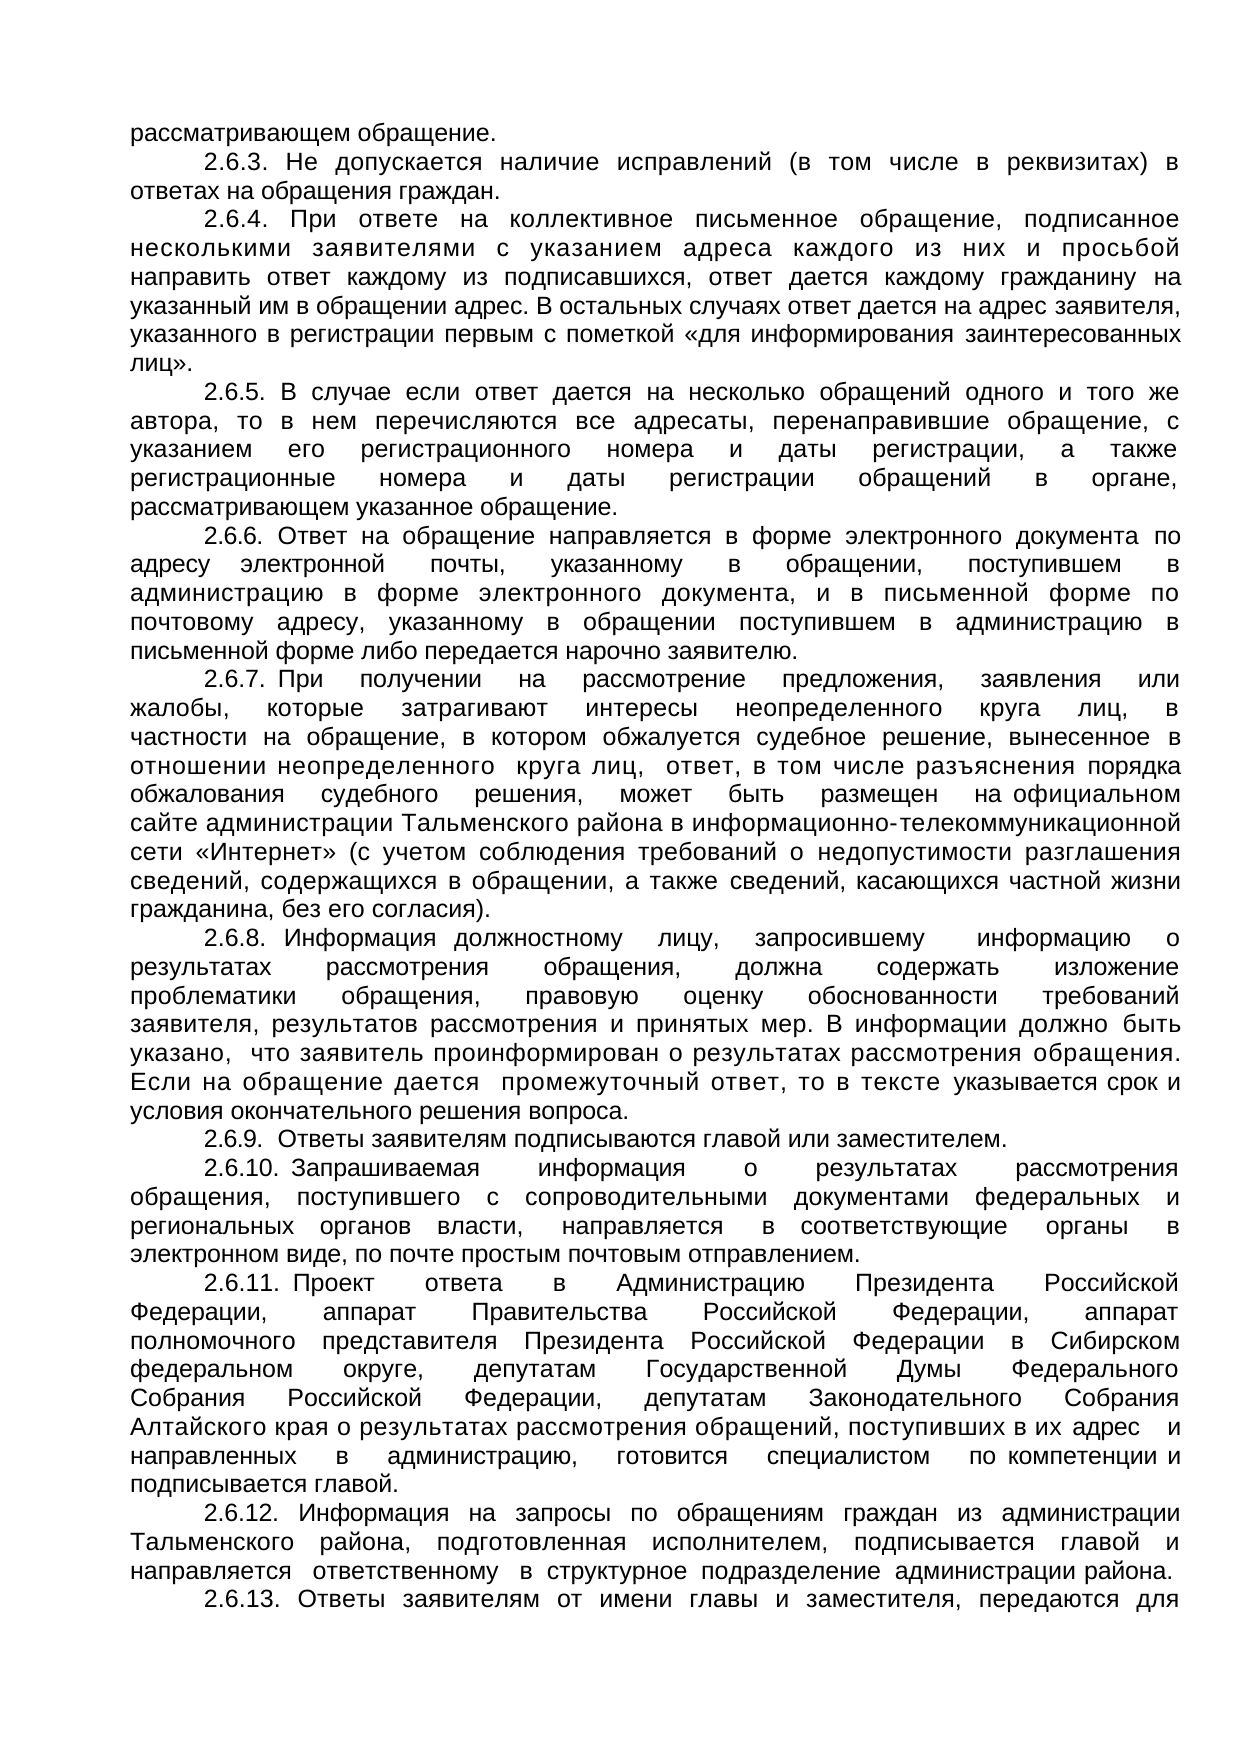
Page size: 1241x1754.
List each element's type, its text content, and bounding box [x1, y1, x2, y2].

text 2.6.4. При ответе на коллективное письменное обращение, подписанное несколькими заявителями с указанием адреса каждого из них и просьбой направить ответ каждому из подписавшихся, ответ дается каждому гражданину на указанный им в обращении адрес. В остальных случаях ответ дается на адрес заявителя, указанного в регистрации первым с пометкой «для информирования заинтересованных лиц». [130, 204, 1181, 377]
text 2.6.8. Информация должностному лицу, запросившему информацию о результатах рассмотрения обращения, должна содержать изложение проблематики обращения, правовую оценку обоснованности требований заявителя, результатов рассмотрения и принятых мер. В информации должно быть указано, что заявитель проинформирован о результатах рассмотрения обращения. Если на обращение дается промежуточный ответ, то в тексте указывается срок и условия окончательного решения вопроса. [130, 923, 1181, 1124]
text 2.6.7. При получении на рассмотрение предложения, заявления или жалобы, которые затрагивают интересы неопределенного круга лиц, в частности на обращение, в котором обжалуется судебное решение, вынесенное в отношении неопределенного круга лиц, ответ, в том числе разъяснения порядка обжалования судебного решения, может быть размещен на официальном сайте администрации Тальменского района в информационно-телекоммуникационной сети «Интернет» (с учетом соблюдения требований о недопустимости разглашения сведений, содержащихся в обращении, а также сведений, касающихся частной жизни гражданина, без его согласия). [130, 664, 1181, 923]
text 2.6.6. Ответ на обращение направляется в форме электронного документа по адресу электронной почты, указанному в обращении, поступившем в администрацию в форме электронного документа, и в письменной форме по почтовому адресу, указанному в обращении поступившем в администрацию в письменной форме либо передается нарочно заявителю. [130, 521, 1181, 664]
text 2.6.3. Не допускается наличие исправлений (в том числе в реквизитах) в ответах на обращения граждан. [130, 147, 1181, 204]
text 2.6.9. Ответы заявителям подписываются главой или заместителем. [130, 1124, 1181, 1153]
text 2.6.12. Информация на запросы по обращениям граждан из администрации Тальменского района, подготовленная исполнителем, подписывается главой и направляется ответственному в структурное подразделение администрации района. [130, 1498, 1181, 1584]
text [130, 118, 1181, 147]
text 2.6.11. Проект ответа в Администрацию Президента Российской Федерации, аппарат Правительства Российской Федерации, аппарат полномочного представителя Президента Российской Федерации в Сибирском федеральном округе, депутатам Государственной Думы Федерального Собрания Российской Федерации, депутатам Законодательного Собрания Алтайского края о результатах рассмотрения обращений, поступивших в их адрес и направленных в администрацию, готовится специалистом по компетенции и подписывается главой. [130, 1268, 1181, 1498]
text 2.6.5. В случае если ответ дается на несколько обращений одного и того же автора, то в нем перечисляются все адресаты, перенаправившие обращение, с указанием его регистрационного номера и даты регистрации, а также регистрационные номера и даты регистрации обращений в органе, рассматривающем указанное обращение. [130, 377, 1181, 521]
text 2.6.10. Запрашиваемая информация о результатах рассмотрения обращения, поступившего с сопроводительными документами федеральных и региональных органов власти, направляется в соответствующие органы в электронном виде, по почте простым почтовым отправлением. [130, 1153, 1181, 1268]
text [130, 1584, 1181, 1613]
